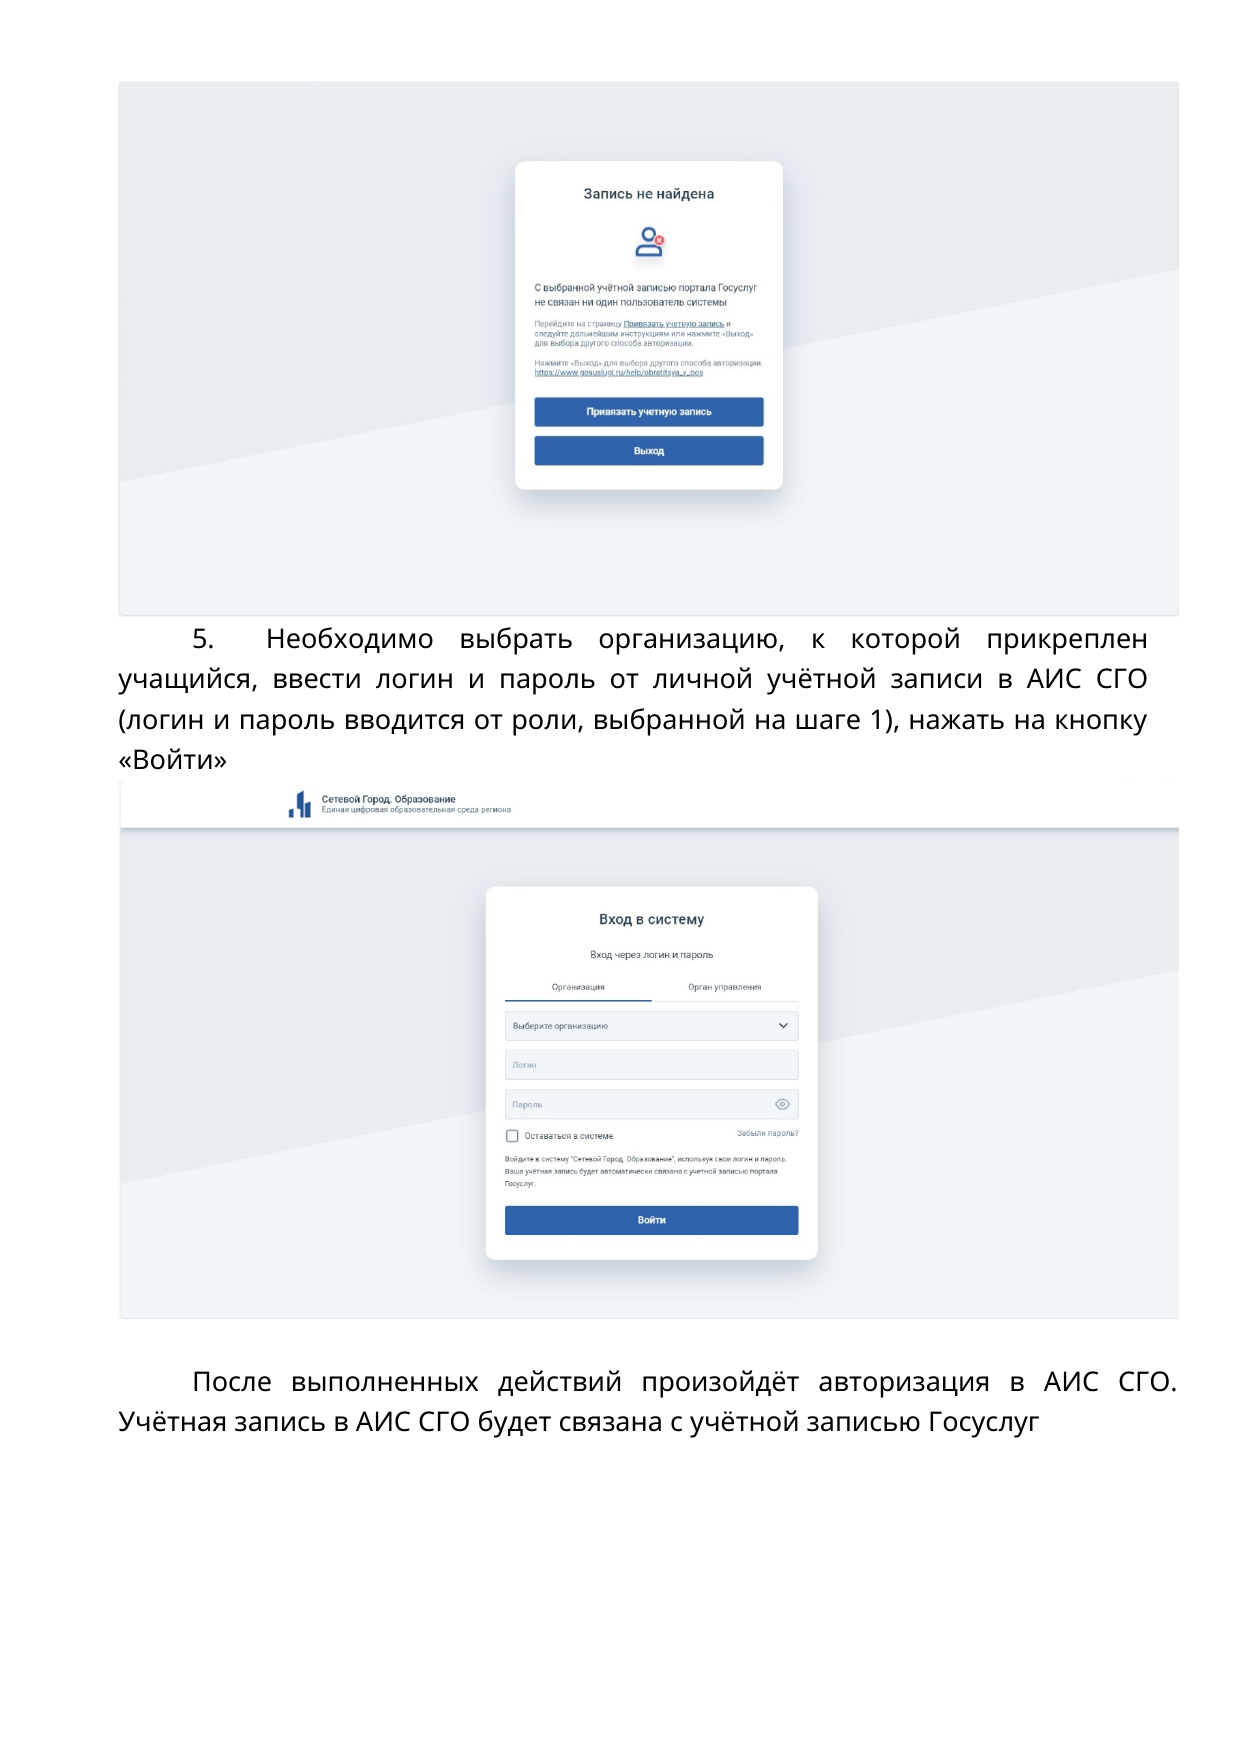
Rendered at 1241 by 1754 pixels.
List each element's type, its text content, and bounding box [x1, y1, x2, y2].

text После выполненных действий произойдёт авторизация в АИС СГО. Учётная запись в АИС СГО будет связана с учётной записью Госуслуг [118, 1362, 1179, 1439]
list Необходимо выбрать организацию, к которой прикреплен учащийся, ввести логин и пароль от личной учётной записи в АИС СГО (логин и пароль вводится от роли, выбранной на шаге 1), нажать на кнопку «Войти» [118, 619, 1149, 777]
picture [118, 81, 1179, 617]
picture [118, 781, 1179, 1319]
